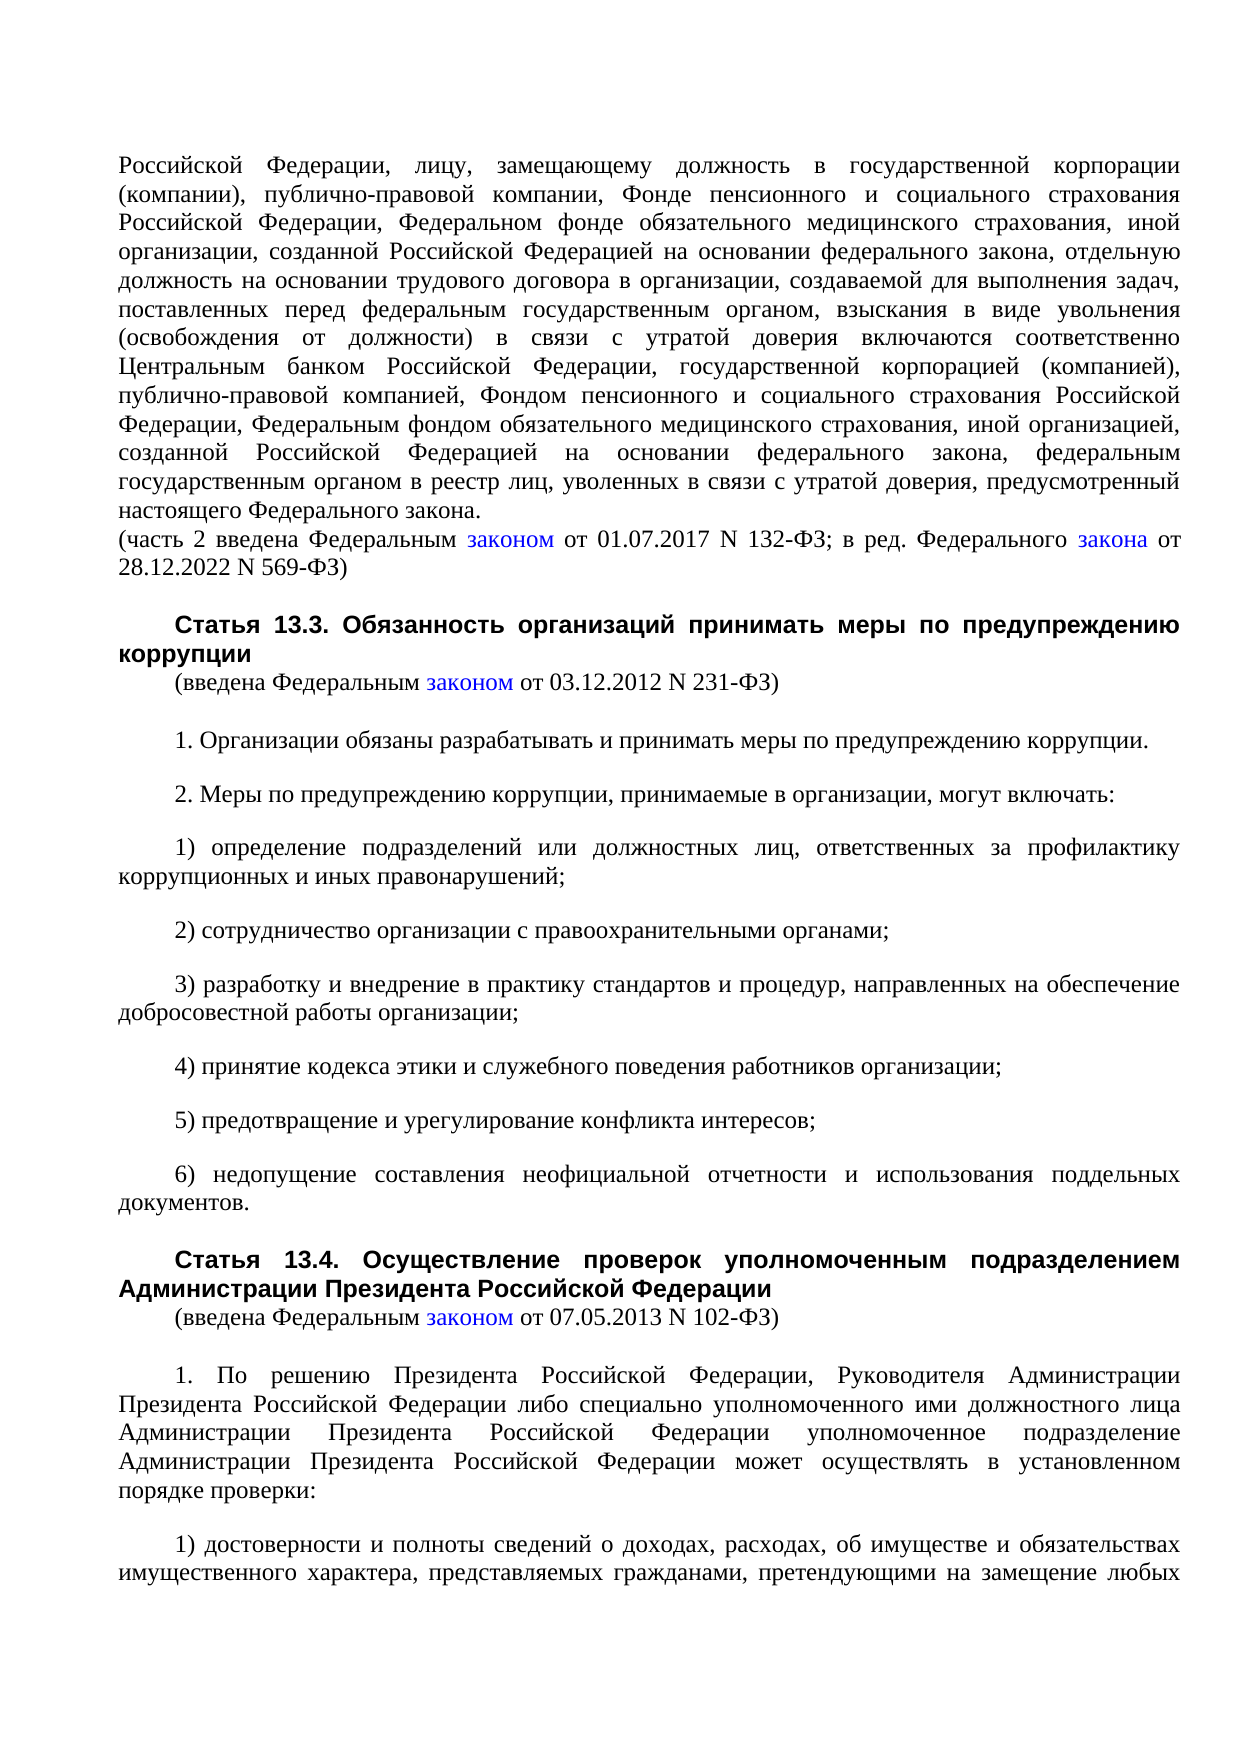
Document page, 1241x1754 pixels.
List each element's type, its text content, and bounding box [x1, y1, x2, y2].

text 1) определение подразделений или должностных лиц, ответственных за профилактику коррупционных и иных правонарушений; [118, 832, 1181, 890]
text 2. Меры по предупреждению коррупции, принимаемые в организации, могут включать: [118, 779, 1181, 807]
text 2) сотрудничество организации с правоохранительными органами; [118, 915, 1181, 944]
text 1. По решению Президента Российской Федерации, Руководителя Администрации Президента Российской Федерации либо специально уполномоченного ими должностного лица Администрации Президента Российской Федерации уполномоченное подразделение Администрации Президента Российской Федерации может осуществлять в установленном порядке проверки: [118, 1360, 1181, 1504]
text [118, 150, 1181, 524]
text 6) недопущение составления неофициальной отчетности и использования поддельных документов. [118, 1159, 1181, 1216]
title Статья 13.4. Осуществление проверок уполномоченным подразделением Администрации Президента Российской Федерации [118, 1245, 1181, 1302]
text (введена Федеральным законом от 03.12.2012 N 231-ФЗ) [118, 667, 1181, 696]
text 1. Организации обязаны разрабатывать и принимать меры по предупреждению коррупции. [118, 725, 1181, 754]
text 3) разработку и внедрение в практику стандартов и процедур, направленных на обеспечение добросовестной работы организации; [118, 969, 1181, 1026]
text 4) принятие кодекса этики и служебного поведения работников организации; [118, 1051, 1181, 1080]
title Статья 13.3. Обязанность организаций принимать меры по предупреждению коррупции [118, 610, 1181, 667]
text (введена Федеральным законом от 07.05.2013 N 102-ФЗ) [118, 1302, 1181, 1331]
text (часть 2 введена Федеральным законом от 01.07.2017 N 132-ФЗ; в ред. Федерального закона от 28.12.2022 N 569-ФЗ) [118, 524, 1181, 581]
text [118, 1529, 1181, 1586]
text 5) предотвращение и урегулирование конфликта интересов; [118, 1105, 1181, 1134]
